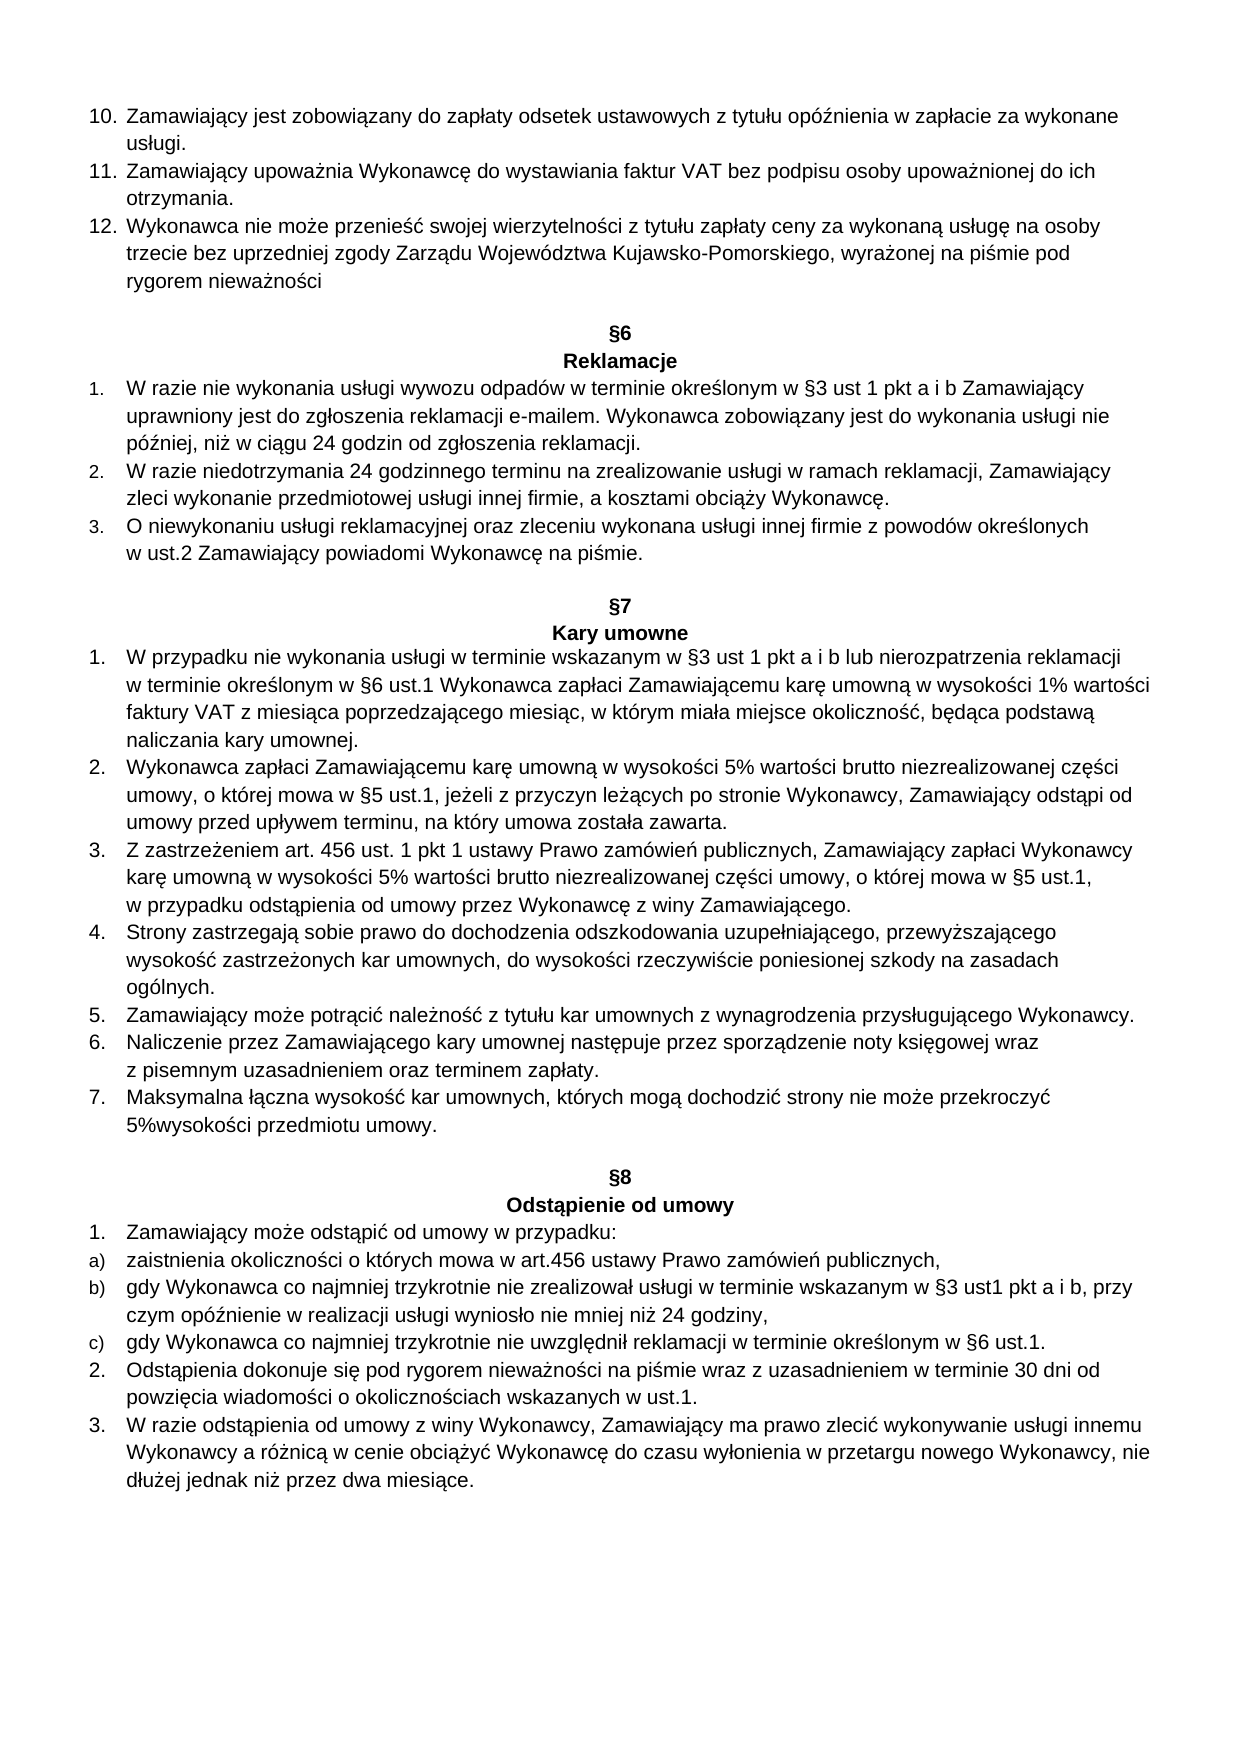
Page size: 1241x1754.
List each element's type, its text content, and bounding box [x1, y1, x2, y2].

list Zamawiający może potrącić należność z tytułu kar umownych z wynagrodzenia przysługującego Wykonawcy. [89, 1002, 1152, 1026]
list gdy Wykonawca co najmniej trzykrotnie nie zrealizował usługi w terminie wskazanym w §3 ust1 pkt a i b, przy czym opóźnienie w realizacji usługi wyniosło nie mniej niż 24 godziny, [89, 1275, 1152, 1326]
list Zamawiający jest zobowiązany do zapłaty odsetek ustawowych z tytułu opóźnienia w zapłacie za wykonane usługi. [89, 103, 1152, 155]
list O niewykonaniu usługi reklamacyjnej oraz zleceniu wykonana usługi innej firmie z powodów określonych w ust.2 Zamawiający powiadomi Wykonawcę na piśmie. [89, 513, 1152, 565]
list W razie odstąpienia od umowy z winy Wykonawcy, Zamawiający ma prawo zlecić wykonywanie usługi innemu Wykonawcy a różnicą w cenie obciążyć Wykonawcę do czasu wyłonienia w przetargu nowego Wykonawcy, nie dłużej jednak niż przez dwa miesiące. [89, 1412, 1152, 1491]
list Maksymalna łączna wysokość kar umownych, których mogą dochodzić strony nie może przekroczyć 5%wysokości przedmiotu umowy. [89, 1085, 1152, 1136]
list Naliczenie przez Zamawiającego kary umownej następuje przez sporządzenie noty księgowej wraz z pisemnym uzasadnieniem oraz terminem zapłaty. [89, 1030, 1152, 1081]
list Zamawiający upoważnia Wykonawcę do wystawiania faktur VAT bez podpisu osoby upoważnionej do ich otrzymania. [89, 158, 1152, 210]
list Zamawiający może odstąpić od umowy w przypadku: [89, 1220, 1152, 1244]
list gdy Wykonawca co najmniej trzykrotnie nie uwzględnił reklamacji w terminie określonym w §6 ust.1. [89, 1330, 1152, 1354]
text Odstąpienie od umowy [89, 1192, 1152, 1216]
list Z zastrzeżeniem art. 456 ust. 1 pkt 1 ustawy Prawo zamówień publicznych, Zamawiający zapłaci Wykonawcy karę umowną w wysokości 5% wartości brutto niezrealizowanej części umowy, o której mowa w §5 ust.1, w przypadku odstąpienia od umowy przez Wykonawcę z winy Zamawiającego. [89, 837, 1152, 916]
text §8 [89, 1165, 1152, 1189]
list W razie nie wykonania usługi wywozu odpadów w terminie określonym w §3 ust 1 pkt a i b Zamawiający uprawniony jest do zgłoszenia reklamacji e-mailem. Wykonawca zobowiązany jest do wykonania usługi nie później, niż w ciągu 24 godzin od zgłoszenia reklamacji. [89, 376, 1152, 455]
text §6 [89, 321, 1152, 345]
list W razie niedotrzymania 24 godzinnego terminu na zrealizowanie usługi w ramach reklamacji, Zamawiający zleci wykonanie przedmiotowej usługi innej firmie, a kosztami obciąży Wykonawcę. [89, 458, 1152, 510]
text §7 [89, 593, 1152, 617]
text Kary umowne [89, 621, 1152, 645]
list Wykonawca zapłaci Zamawiającemu karę umowną w wysokości 5% wartości brutto niezrealizowanej części umowy, o której mowa w §5 ust.1, jeżeli z przyczyn leżących po stronie Wykonawcy, Zamawiający odstąpi od umowy przed upływem terminu, na który umowa została zawarta. [89, 755, 1152, 834]
list Strony zastrzegają sobie prawo do dochodzenia odszkodowania uzupełniającego, przewyższającego wysokość zastrzeżonych kar umownych, do wysokości rzeczywiście poniesionej szkody na zasadach ogólnych. [89, 920, 1152, 999]
list zaistnienia okoliczności o których mowa w art.456 ustawy Prawo zamówień publicznych, [89, 1247, 1152, 1271]
list Wykonawca nie może przenieść swojej wierzytelności z tytułu zapłaty ceny za wykonaną usługę na osoby trzecie bez uprzedniej zgody Zarządu Województwa Kujawsko-Pomorskiego, wyrażonej na piśmie pod rygorem nieważności [89, 213, 1152, 292]
list Odstąpienia dokonuje się pod rygorem nieważności na piśmie wraz z uzasadnieniem w terminie 30 dni od powzięcia wiadomości o okolicznościach wskazanych w ust.1. [89, 1357, 1152, 1409]
text Reklamacje [89, 348, 1152, 372]
list W przypadku nie wykonania usługi w terminie wskazanym w §3 ust 1 pkt a i b lub nierozpatrzenia reklamacji w terminie określonym w §6 ust.1 Wykonawca zapłaci Zamawiającemu karę umowną w wysokości 1% wartości faktury VAT z miesiąca poprzedzającego miesiąc, w którym miała miejsce okoliczność, będąca podstawą naliczania kary umownej. [89, 645, 1152, 751]
